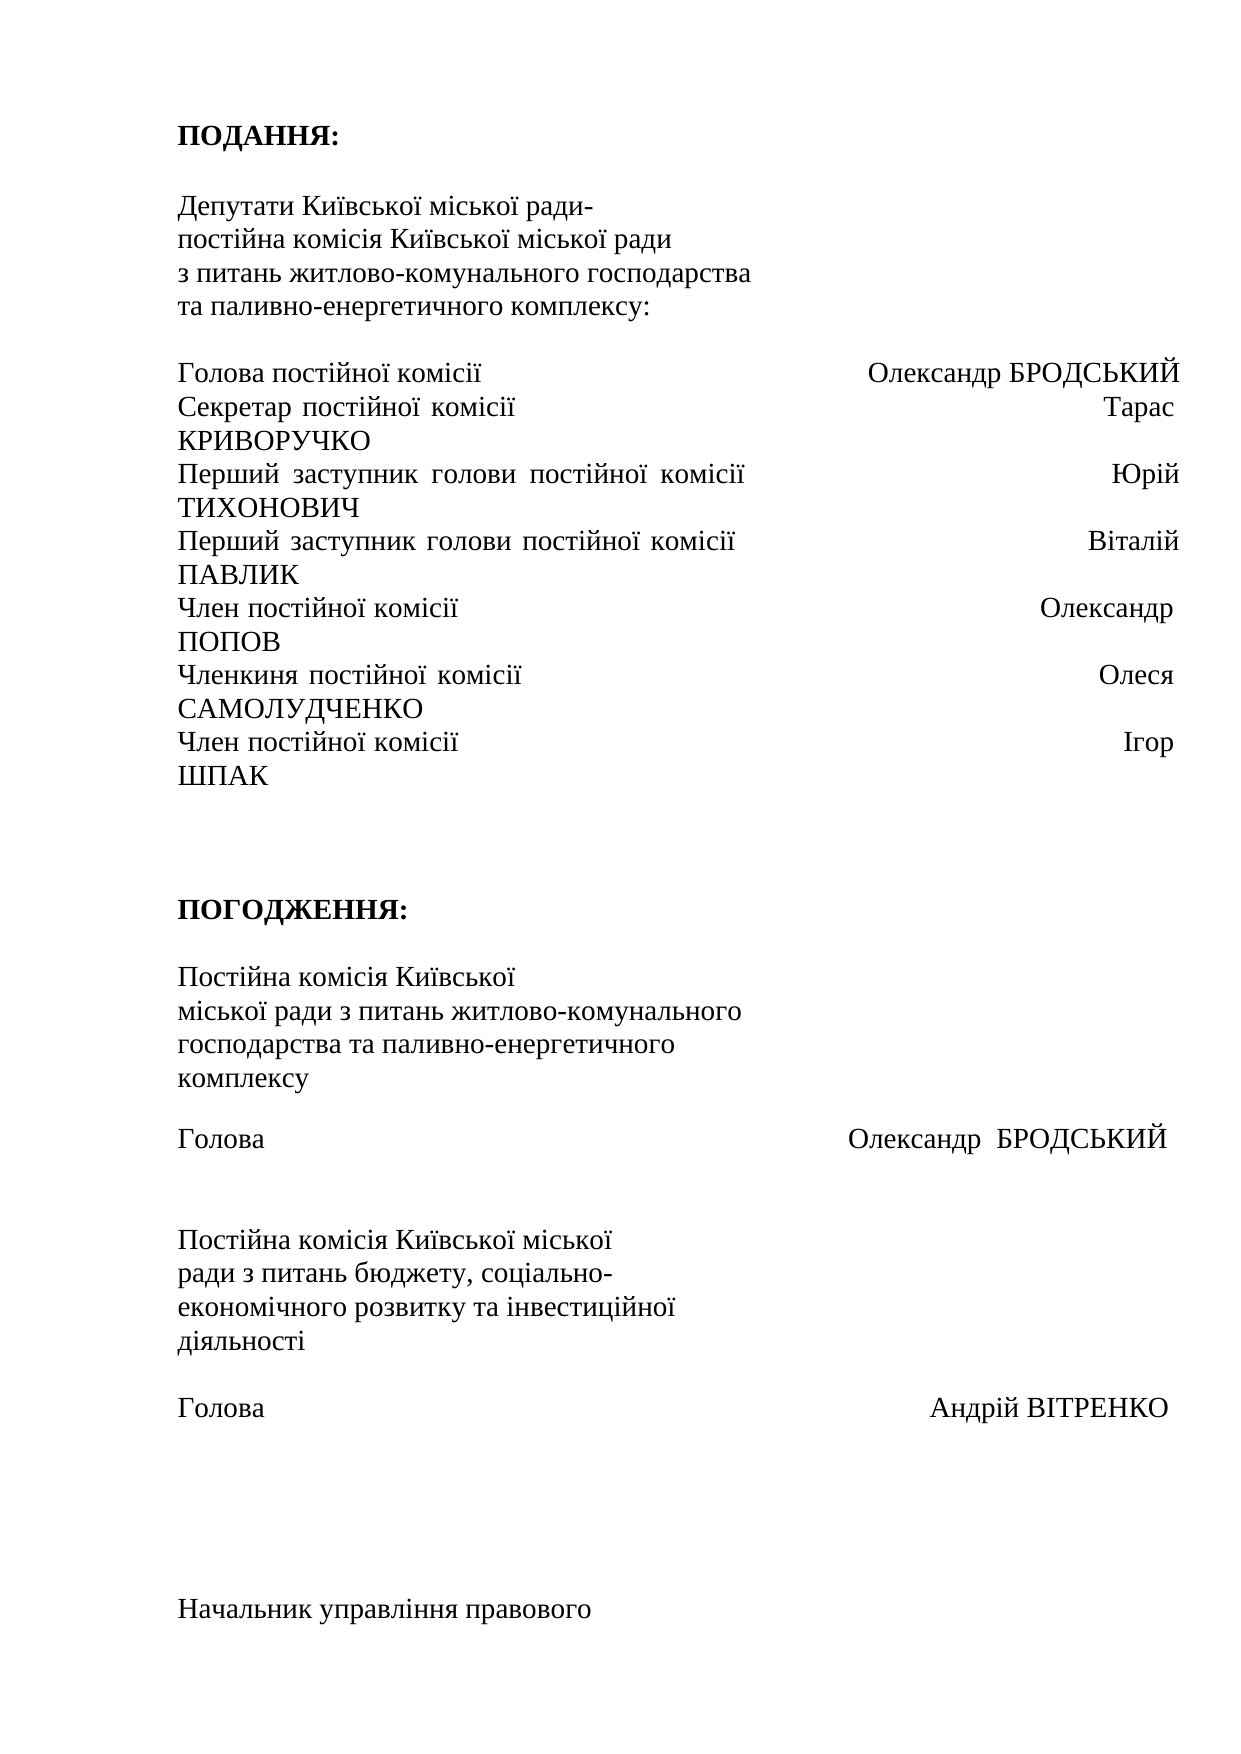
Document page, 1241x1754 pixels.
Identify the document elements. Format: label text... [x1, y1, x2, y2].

text Голова постійної комісії Олександр БРОДСЬКИЙ [177, 356, 1181, 389]
text Секретар постійної комісії Тарас КРИВОРУЧКО [177, 389, 1181, 456]
text Член постійної комісії Ігор ШПАК [177, 724, 1181, 792]
text та паливно-енергетичного комплексу: [177, 288, 1181, 322]
text Подання: [177, 118, 1181, 152]
text Член постійної комісії Олександр ПОПОВ [177, 590, 1181, 657]
text постійна комісія Київської міської ради [177, 221, 1181, 255]
text міської ради з питань житлово-комунального [177, 993, 1181, 1026]
text ради з питань бюджету, соціально- [177, 1256, 1181, 1289]
text Начальник управління правового [177, 1591, 1181, 1624]
text Депутати Київської міської ради- [177, 188, 1181, 221]
text ПогодженНЯ: [177, 892, 1181, 926]
text з питань житлово-комунального господарства [177, 255, 1181, 288]
text Перший заступник голови постійної комісії Віталій ПАВЛИК [177, 523, 1181, 590]
text діяльності [177, 1323, 1181, 1356]
text господарства та паливно-енергетичного [177, 1026, 1181, 1060]
text Голова Олександр Бродський [177, 1121, 1181, 1155]
text економічного розвитку та інвестиційної [177, 1289, 1181, 1323]
text Членкиня постійної комісії Олеся САМОЛУДЧЕНКО [177, 657, 1181, 724]
text Перший заступник голови постійної комісії Юрій ТИХОНОВИЧ [177, 456, 1181, 523]
text Голова Андрій Вітренко [177, 1390, 1181, 1423]
text комплексу [177, 1060, 1181, 1093]
text Постійна комісія Київської міської [177, 1222, 1181, 1256]
text Постійна комісія Київської [177, 959, 1181, 993]
